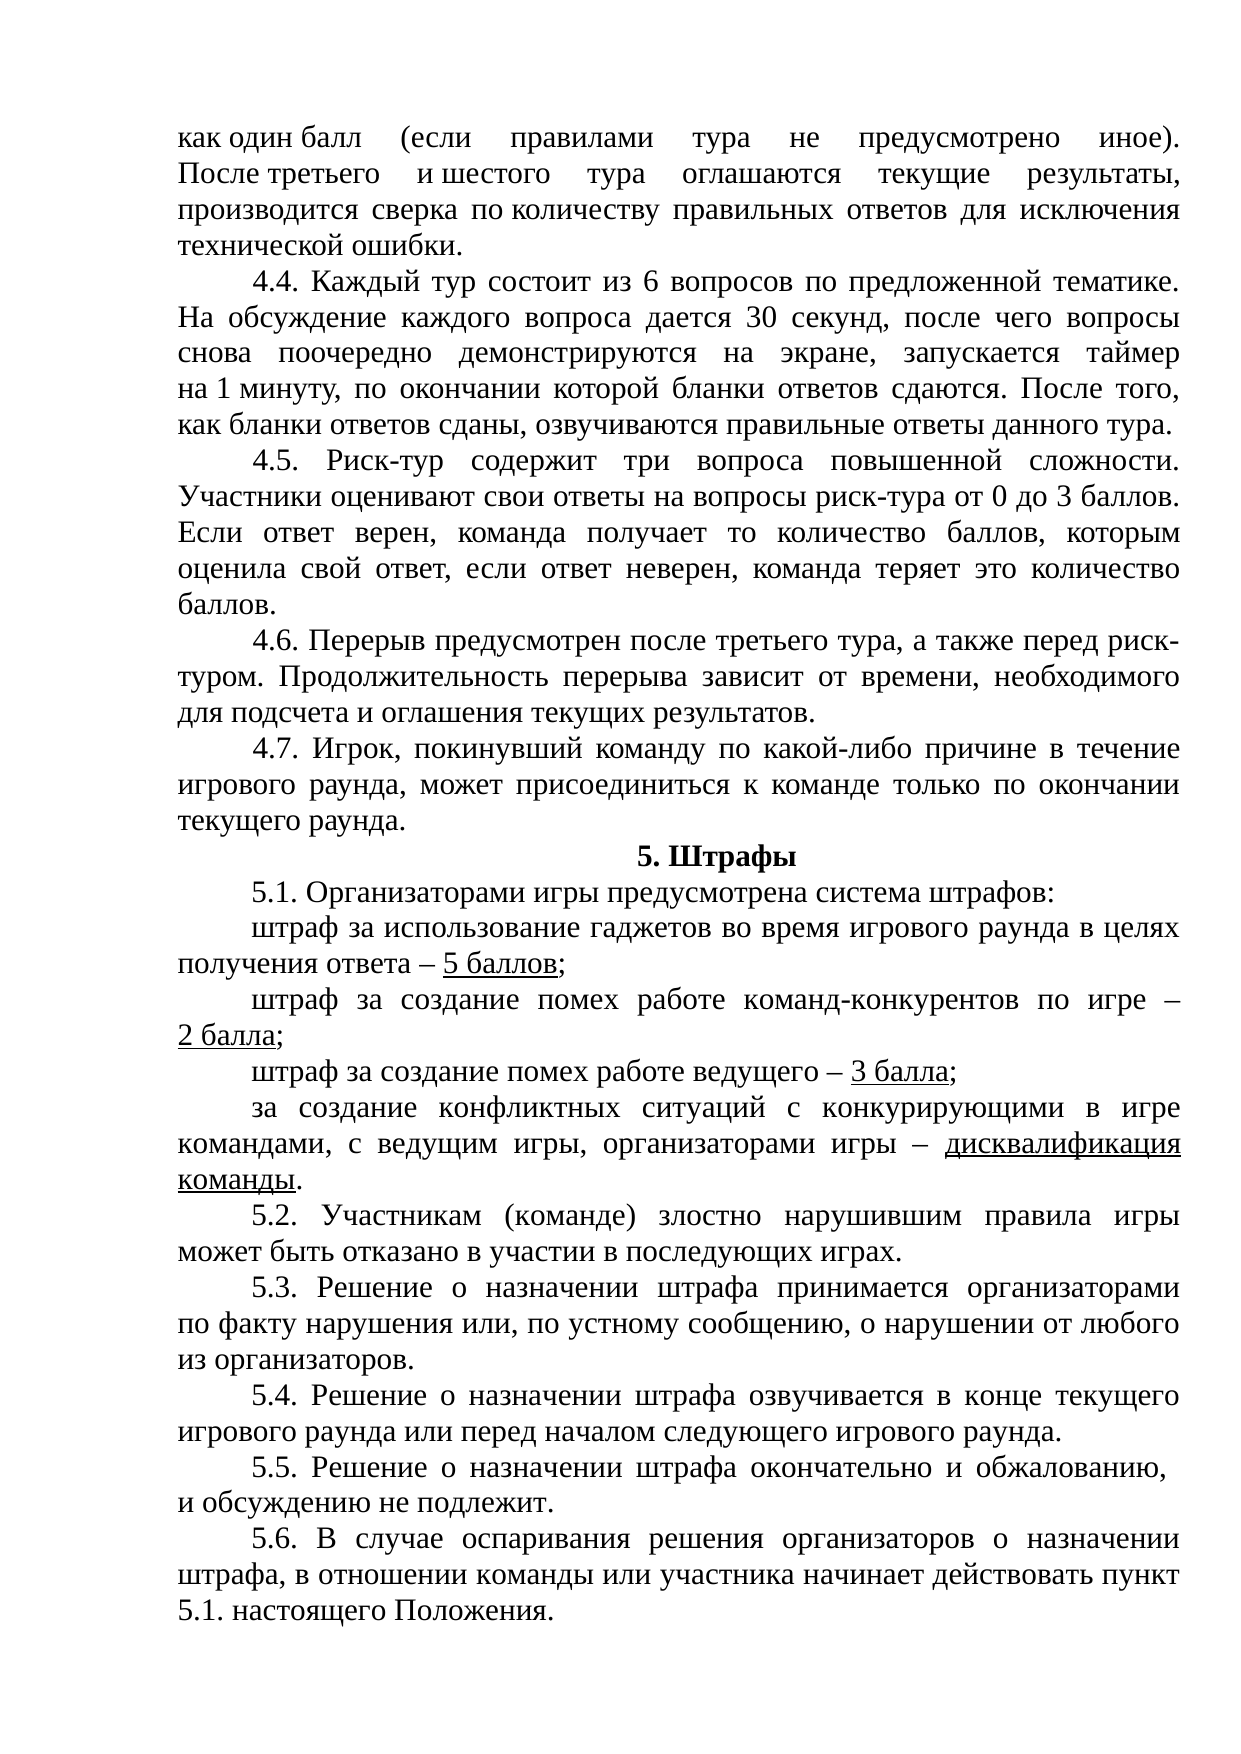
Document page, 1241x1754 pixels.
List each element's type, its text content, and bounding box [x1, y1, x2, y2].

text 4.6. Перерыв предусмотрен после третьего тура, а также перед риск-туром. Продолжительность перерыва зависит от времени, необходимого для подсчета и оглашения текущих результатов. [177, 621, 1181, 729]
text за создание конфликтных ситуаций с конкурирующими в игре командами, с ведущим игры, организаторами игры – дисквалификация команды. [177, 1088, 1181, 1196]
text 4.7. Игрок, покинувший команду по какой-либо причине в течение игрового раунда, может присоединиться к команде только по окончании текущего раунда. [177, 729, 1181, 837]
text 5.5. Решение о назначении штрафа окончательно и обжалованию, и обсуждению не подлежит. [177, 1448, 1181, 1520]
text 5. Штрафы [177, 837, 1181, 873]
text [177, 118, 1181, 262]
text штраф за создание помех работе ведущего – 3 балла; [177, 1052, 1181, 1088]
text 4.5. Риск-тур содержит три вопроса повышенной сложности. Участники оценивают свои ответы на вопросы риск-тура от 0 до 3 баллов. Если ответ верен, команда получает то количество баллов, которым оценила свой ответ, если ответ неверен, команда теряет это количество баллов. [177, 442, 1181, 621]
text 5.4. Решение о назначении штрафа озвучивается в конце текущего игрового раунда или перед началом следующего игрового раунда. [177, 1376, 1181, 1448]
text штраф за использование гаджетов во время игрового раунда в целях получения ответа – 5 баллов; [177, 909, 1181, 981]
text 5.3. Решение о назначении штрафа принимается организаторами по факту нарушения или, по устному сообщению, о нарушении от любого из организаторов. [177, 1268, 1181, 1376]
text 4.4. Каждый тур состоит из 6 вопросов по предложенной тематике. На обсуждение каждого вопроса дается 30 секунд, после чего вопросы снова поочередно демонстрируются на экране, запускается таймер на 1 минуту, по окончании которой бланки ответов сдаются. После того, как бланки ответов сданы, озвучиваются правильные ответы данного тура. [177, 262, 1181, 442]
text 5.2. Участникам (команде) злостно нарушившим правила игры может быть отказано в участии в последующих играх. [177, 1196, 1181, 1268]
text 5.6. В случае оспаривания решения организаторов о назначении штрафа, в отношении команды или участника начинает действовать пункт 5.1. настоящего Положения. [177, 1520, 1181, 1627]
text 5.1. Организаторами игры предусмотрена система штрафов: [177, 873, 1181, 909]
text штраф за создание помех работе команд-конкурентов по игре – 2 балла; [177, 981, 1181, 1052]
